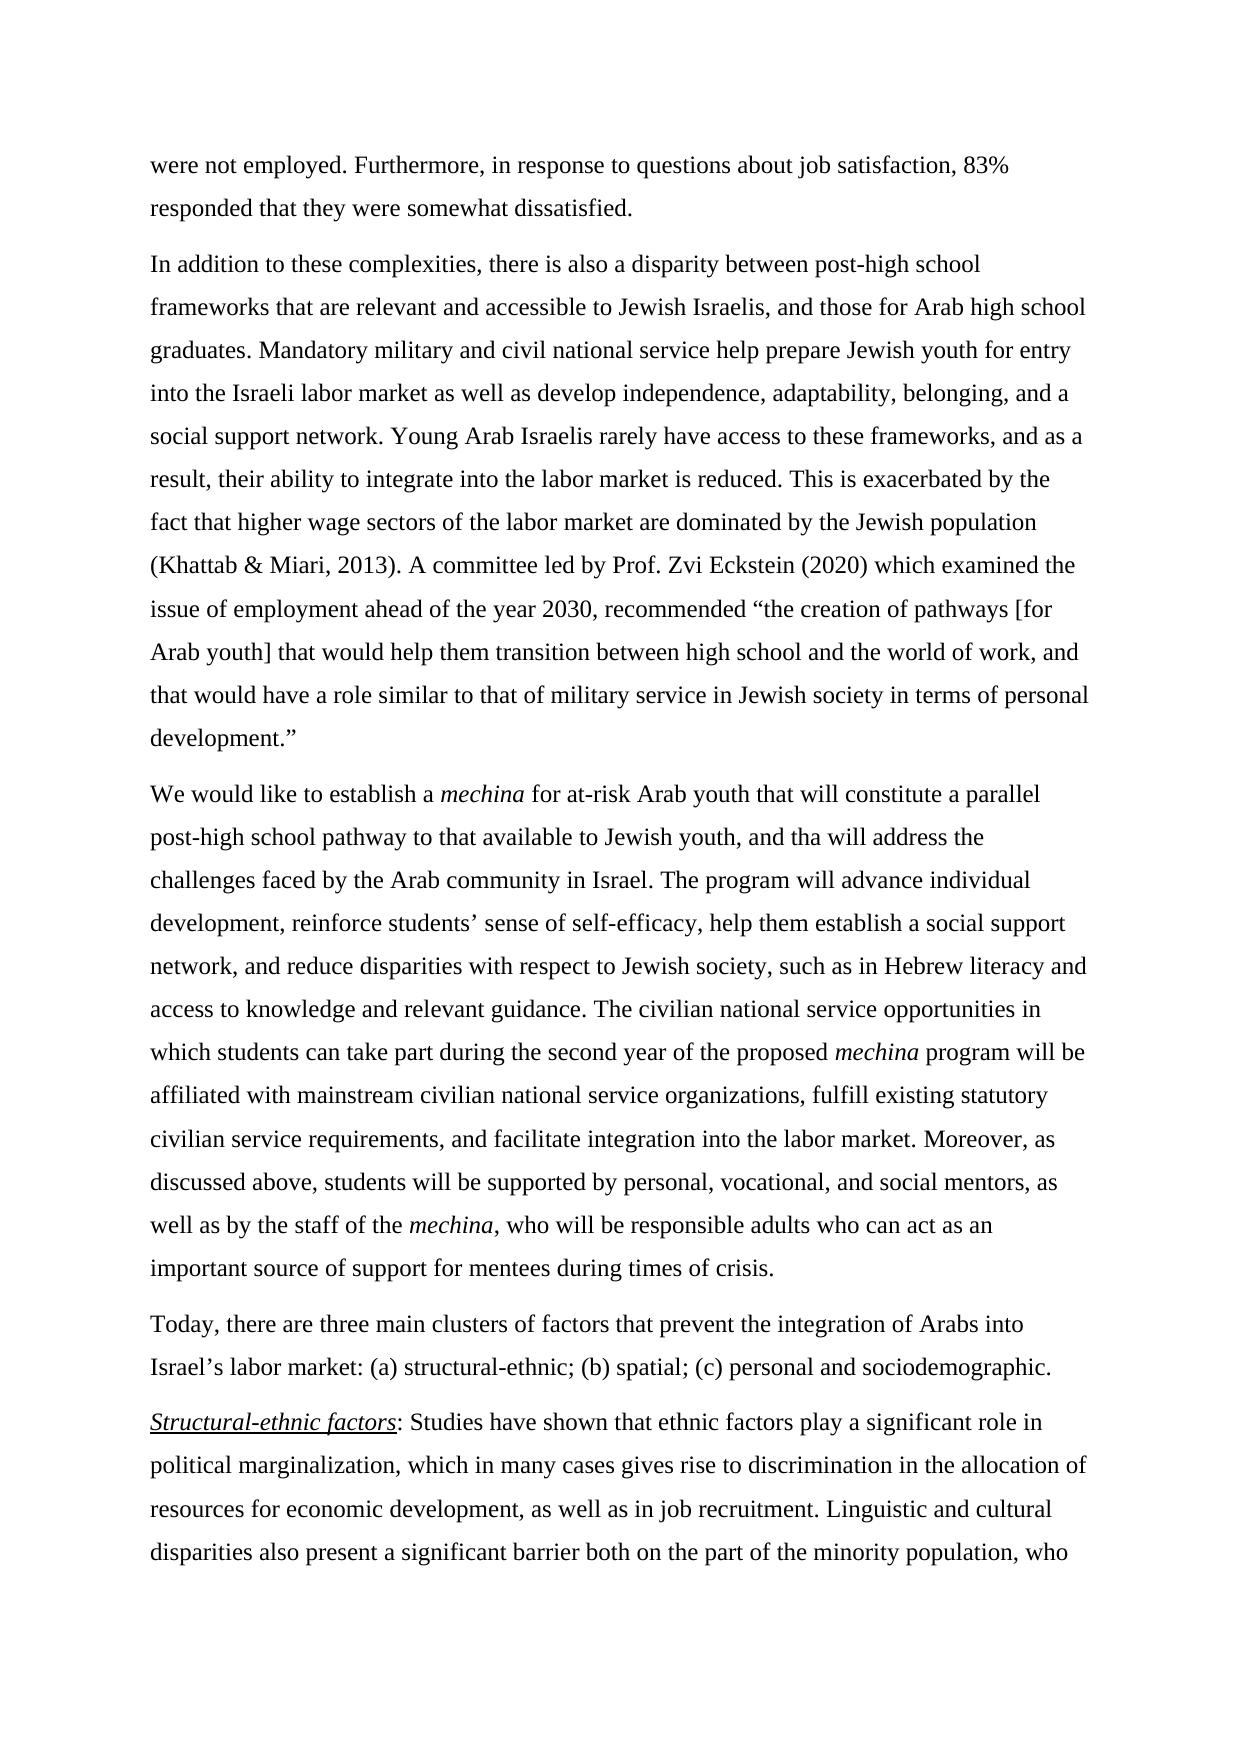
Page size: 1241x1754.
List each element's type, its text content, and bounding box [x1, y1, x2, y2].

text In addition to these complexities, there is also a disparity between post-high school frameworks that are relevant and accessible to Jewish Israelis, and those for Arab high school graduates. Mandatory military and civil national service help prepare Jewish youth for entry into the Israeli labor market as well as develop independence, adaptability, belonging, and a social support network. Young Arab Israelis rarely have access to these frameworks, and as a result, their ability to integrate into the labor market is reduced. This is exacerbated by the fact that higher wage sectors of the labor market are dominated by the Jewish population (Khattab & Miari, 2013). A committee led by Prof. Zvi Eckstein (2020) which examined the issue of employment ahead of the year 2030, recommended “the creation of pathways [for Arab youth] that would help them transition between high school and the world of work, and that would have a role similar to that of military service in Jewish society in terms of personal development.” [150, 249, 1090, 752]
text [150, 150, 1090, 222]
text Today, there are three main clusters of factors that prevent the integration of Arabs into Israel’s labor market: (a) structural-ethnic; (b) spatial; (c) personal and sociodemographic. [150, 1309, 1090, 1381]
text We would like to establish a mechina for at-risk Arab youth that will constitute a parallel post-high school pathway to that available to Jewish youth, and tha will address the challenges faced by the Arab community in Israel. The program will advance individual development, reinforce students’ sense of self-efficacy, help them establish a social support network, and reduce disparities with respect to Jewish society, such as in Hebrew literacy and access to knowledge and relevant guidance. The civilian national service opportunities in which students can take part during the second year of the proposed mechina program will be affiliated with mainstream civilian national service organizations, fulfill existing statutory civilian service requirements, and facilitate integration into the labor market. Moreover, as discussed above, students will be supported by personal, vocational, and social mentors, as well as by the staff of the mechina, who will be responsible adults who can act as an important source of support for mentees during times of crisis. [150, 779, 1090, 1282]
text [150, 1407, 1090, 1566]
